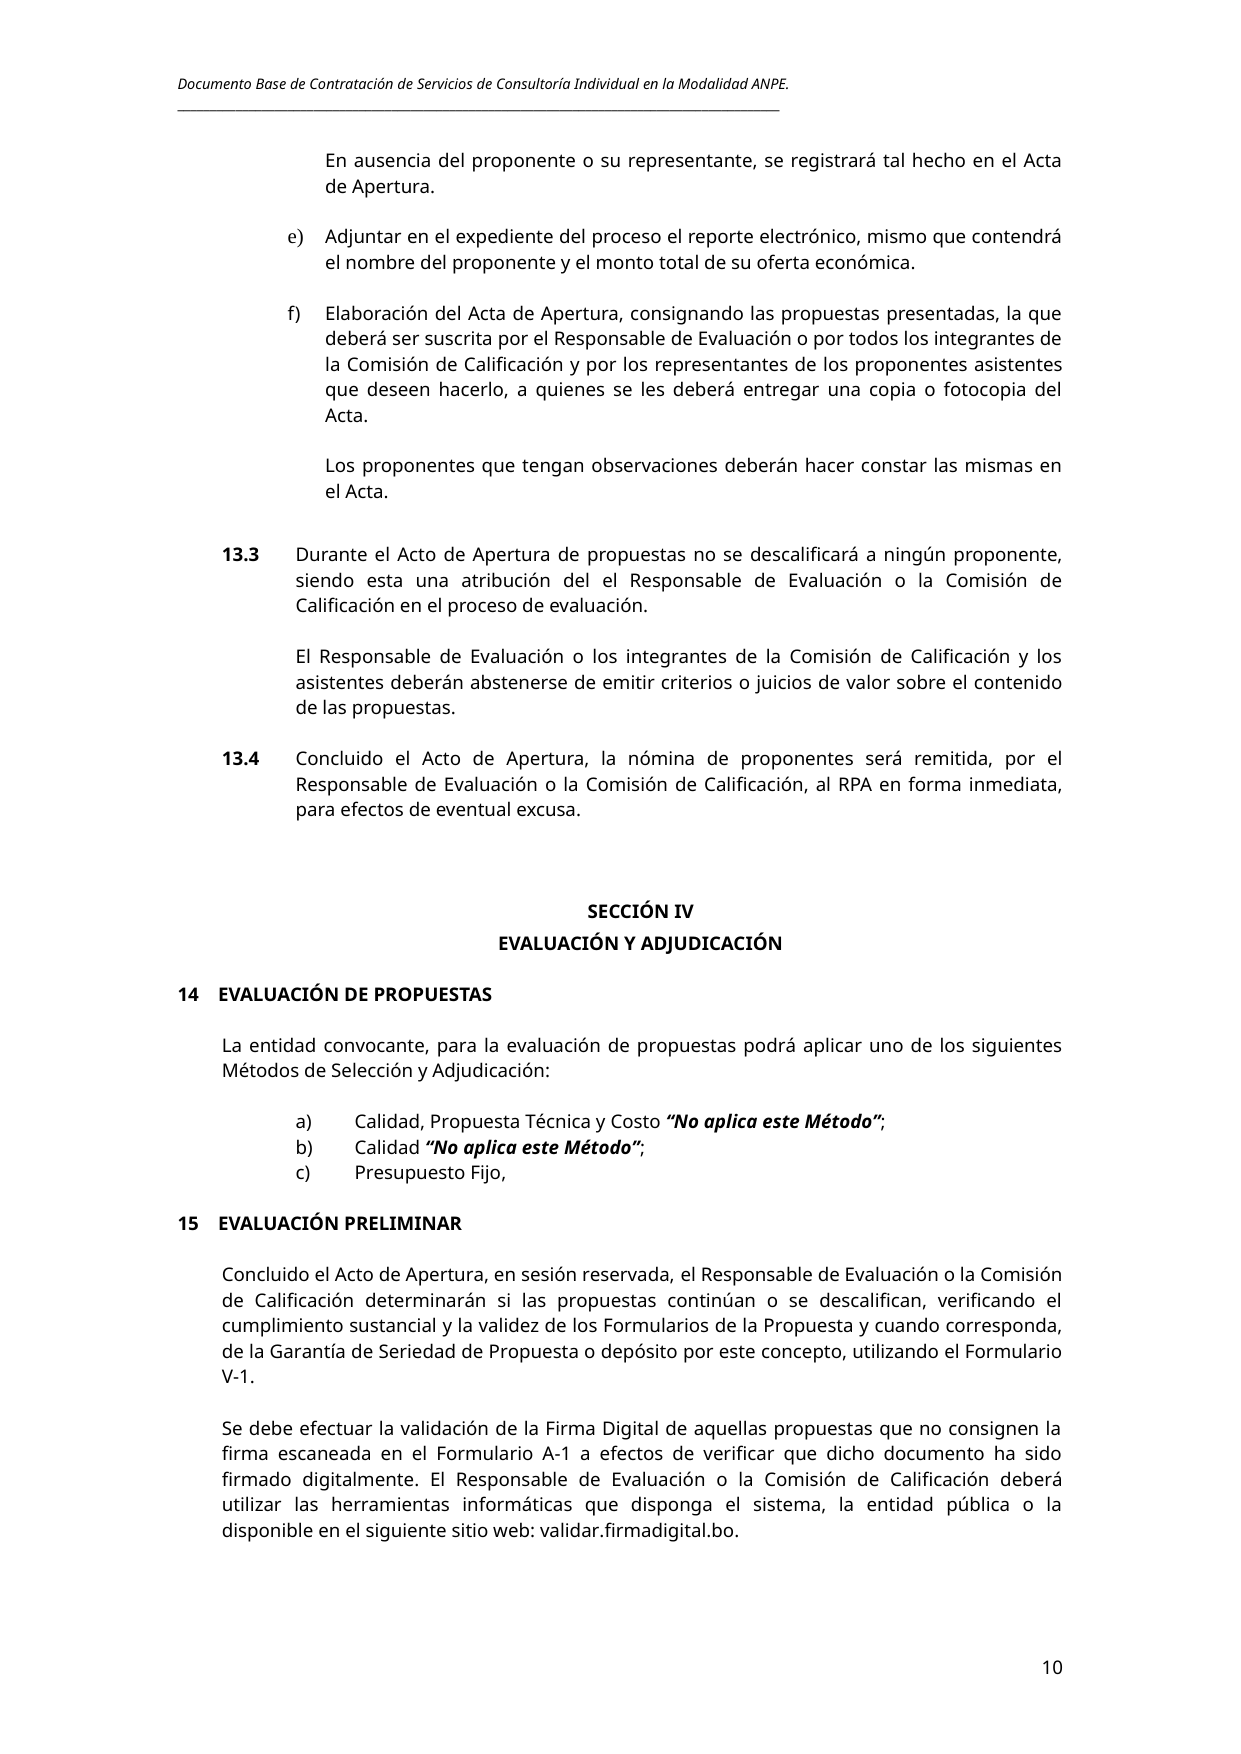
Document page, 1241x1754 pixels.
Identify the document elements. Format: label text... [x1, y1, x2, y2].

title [325, 148, 1063, 199]
text La entidad convocante, para la evaluación de propuestas podrá aplicar uno de los siguientes Métodos de Selección y Adjudicación: [222, 1032, 1063, 1083]
title EVALUACIÓN PRELIMINAR [177, 1211, 1063, 1236]
title El Responsable de Evaluación o los integrantes de la Comisión de Calificación y los asistentes deberán abstenerse de emitir criterios o juicios de valor sobre el contenido de las propuestas. [295, 643, 1063, 720]
text Se debe efectuar la validación de la Firma Digital de aquellas propuestas que no consignen la firma escaneada en el Formulario A-1 a efectos de verificar que dicho documento ha sido firmado digitalmente. El Responsable de Evaluación o la Comisión de Calificación deberá utilizar las herramientas informáticas que disponga el sistema, la entidad pública o la disponible en el siguiente sitio web: validar.firmadigital.bo. [222, 1415, 1063, 1542]
title EVALUACIÓN DE PROPUESTAS [177, 981, 1063, 1007]
title Durante el Acto de Apertura de propuestas no se descalificará a ningún proponente, siendo esta una atribución del el Responsable de Evaluación o la Comisión de Calificación en el proceso de evaluación. [222, 541, 1063, 618]
title SECCIÓN IV [218, 898, 1063, 924]
title Elaboración del Acta de Apertura, consignando las propuestas presentadas, la que deberá ser suscrita por el Responsable de Evaluación o por todos los integrantes de la Comisión de Calificación y por los representantes de los proponentes asistentes que deseen hacerlo, a quienes se les deberá entregar una copia o fotocopia del Acta. [287, 300, 1063, 427]
title Concluido el Acto de Apertura, la nómina de proponentes será remitida, por el Responsable de Evaluación o la Comisión de Calificación, al RPA en forma inmediata, para efectos de eventual excusa. [222, 746, 1063, 822]
list Presupuesto Fijo, [295, 1160, 1063, 1185]
list Calidad “No aplica este Método”; [295, 1134, 1063, 1160]
text Concluido el Acto de Apertura, en sesión reservada, el Responsable de Evaluación o la Comisión de Calificación determinarán si las propuestas continúan o se descalifican, verificando el cumplimiento sustancial y la validez de los Formularios de la Propuesta y cuando corresponda, de la Garantía de Seriedad de Propuesta o depósito por este concepto, utilizando el Formulario V-1. [222, 1262, 1063, 1389]
list Calidad, Propuesta Técnica y Costo “No aplica este Método”; [295, 1109, 1063, 1134]
title Adjuntar en el expediente del proceso el reporte electrónico, mismo que contendrá el nombre del proponente y el monto total de su oferta económica. [287, 224, 1063, 275]
title Los proponentes que tengan observaciones deberán hacer constar las mismas en el Acta. [325, 452, 1063, 503]
title EVALUACIÓN Y ADJUDICACIÓN [218, 930, 1063, 956]
